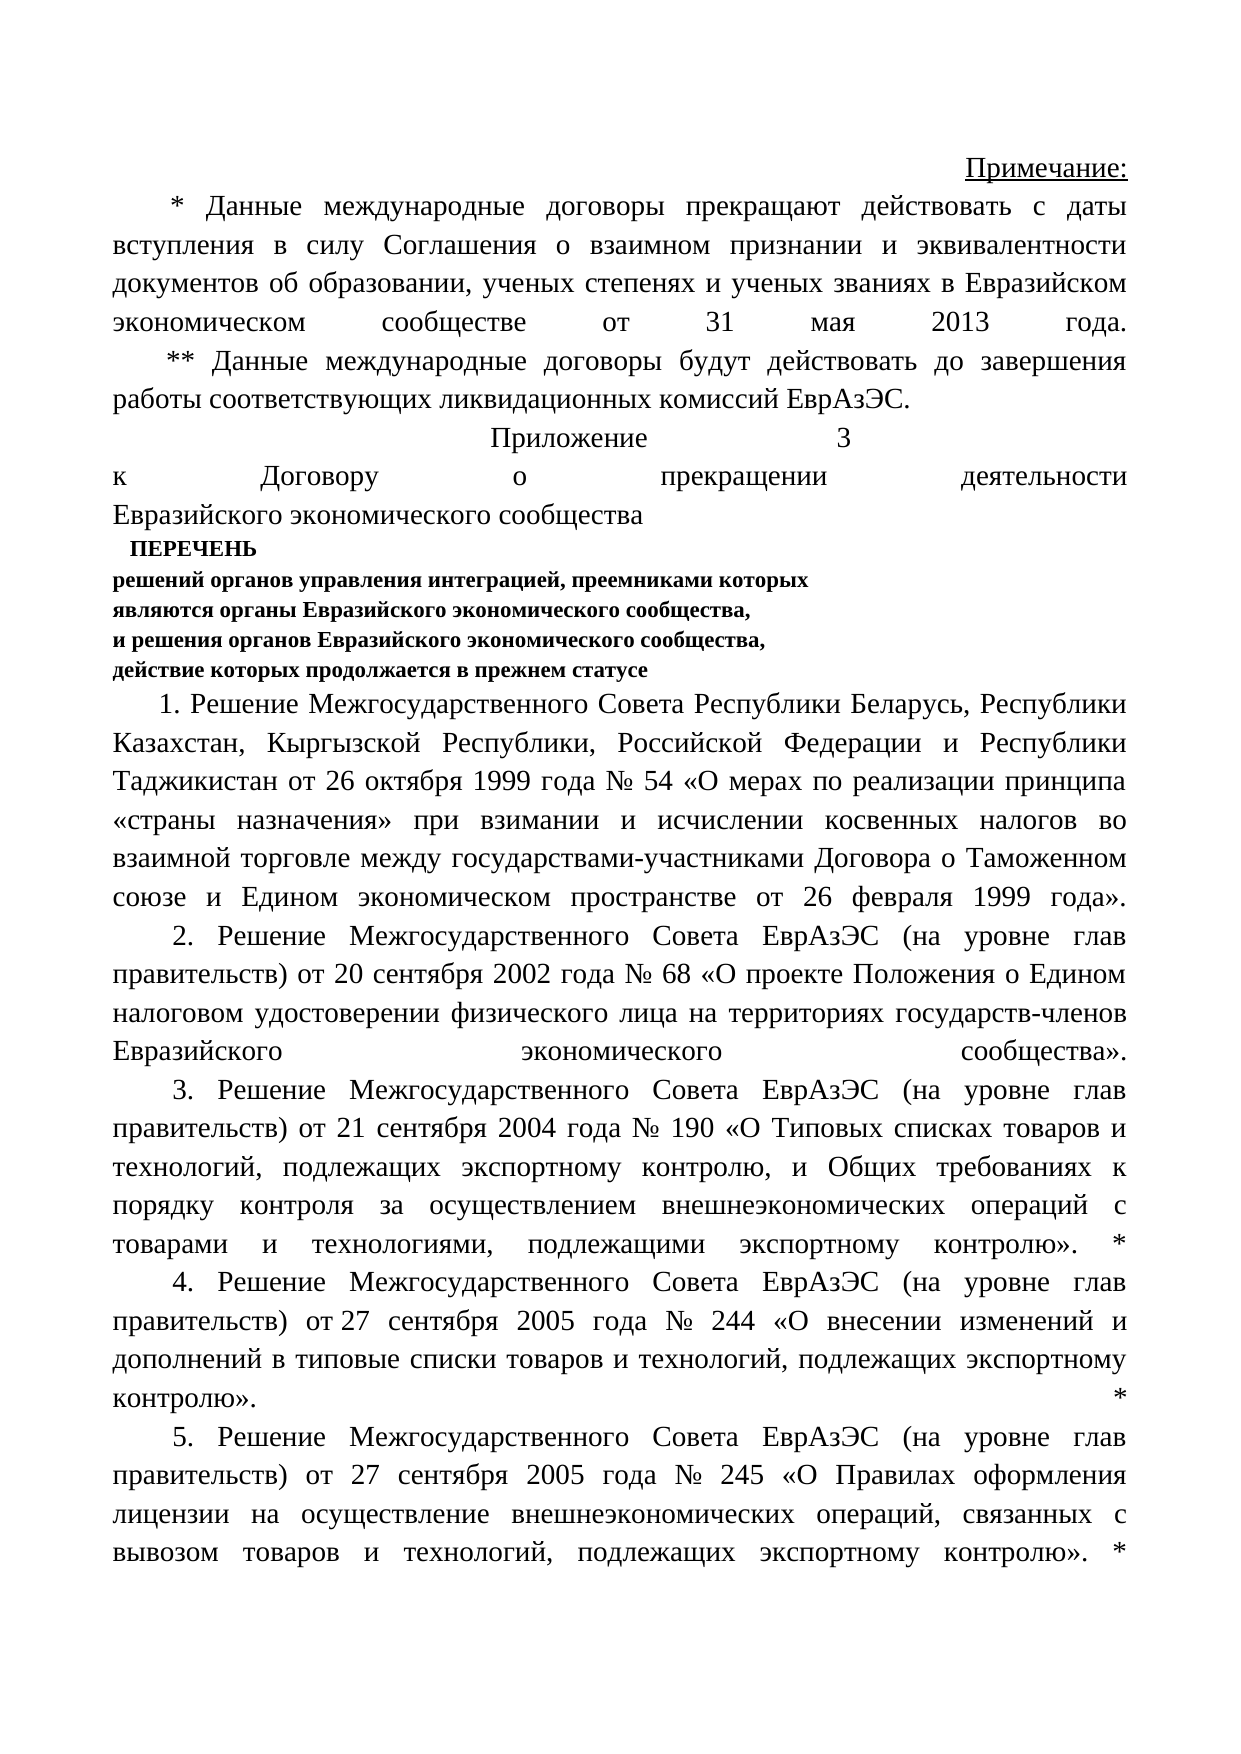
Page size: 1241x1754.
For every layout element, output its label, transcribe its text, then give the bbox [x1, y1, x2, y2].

text Приложение 3 к Договору о прекращении деятельности Евразийского экономического сообщества [112, 420, 1128, 530]
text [112, 686, 1128, 1568]
text ПЕРЕЧЕНЬ решений органов управления интеграцией, преемниками которых являются органы Евразийского экономического сообщества, и решения органов Евразийского экономического сообщества, действие которых продолжается в прежнем статусе [112, 535, 1128, 683]
text Примечание: * Данные международные договоры прекращают действовать с даты вступления в силу Соглашения о взаимном признании и эквивалентности документов об образовании, ученых степенях и ученых званиях в Евразийском экономическом сообществе от 31 мая 2013 года. ** Данные международные договоры будут действовать до завершения работы соответствующих ликвидационных комиссий ЕврАзЭС. [112, 150, 1128, 415]
